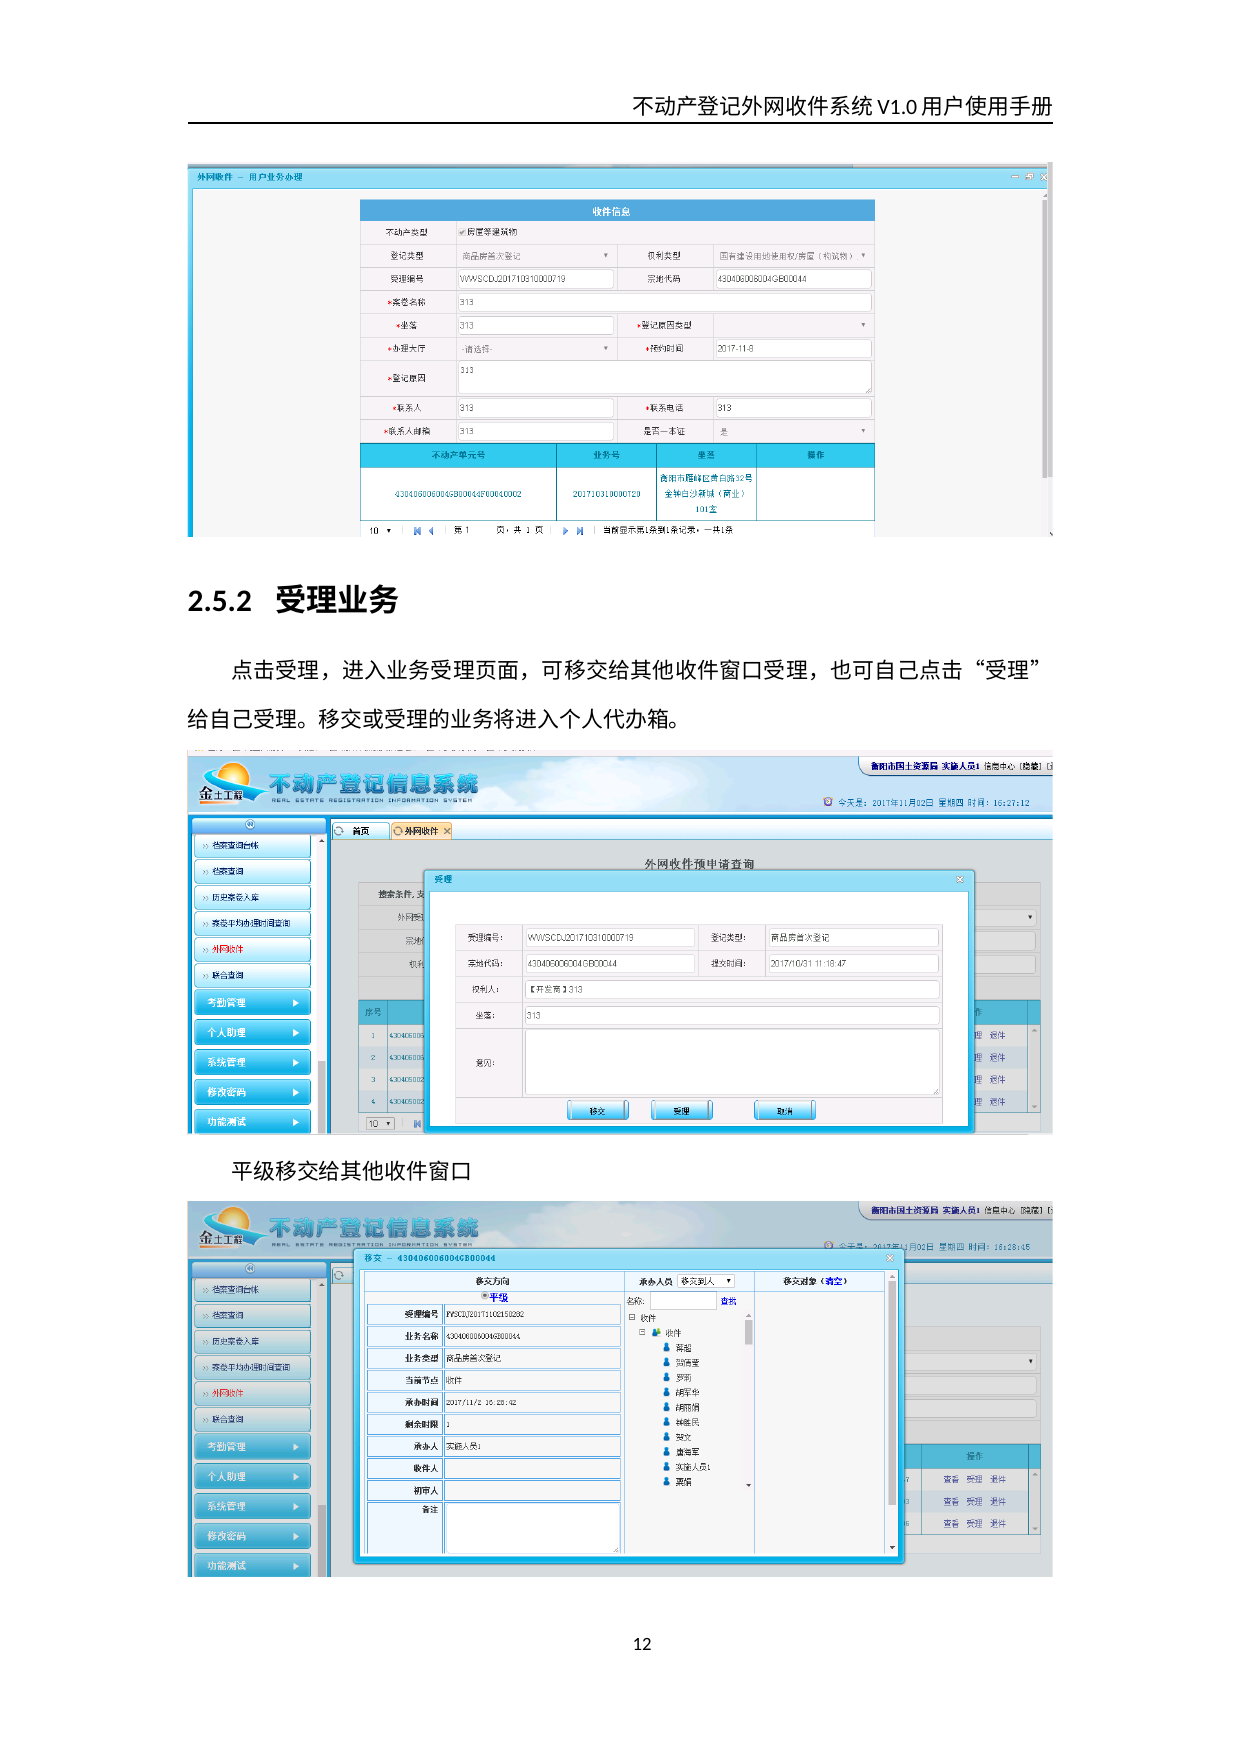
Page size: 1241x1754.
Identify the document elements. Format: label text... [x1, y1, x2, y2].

picture [187, 162, 1053, 537]
picture [187, 818, 1053, 1135]
text 平级移交给其他收件窗口 [187, 1153, 1053, 1186]
subtitle 受理业务 [187, 565, 1053, 630]
picture [187, 750, 1053, 815]
text 点击受理，进入业务受理页面，可移交给其他收件窗口受理，也可自己点击“受理”给自己受理。移交或受理的业务将进入个人代办箱。 [187, 653, 1053, 734]
picture [187, 1201, 1053, 1577]
